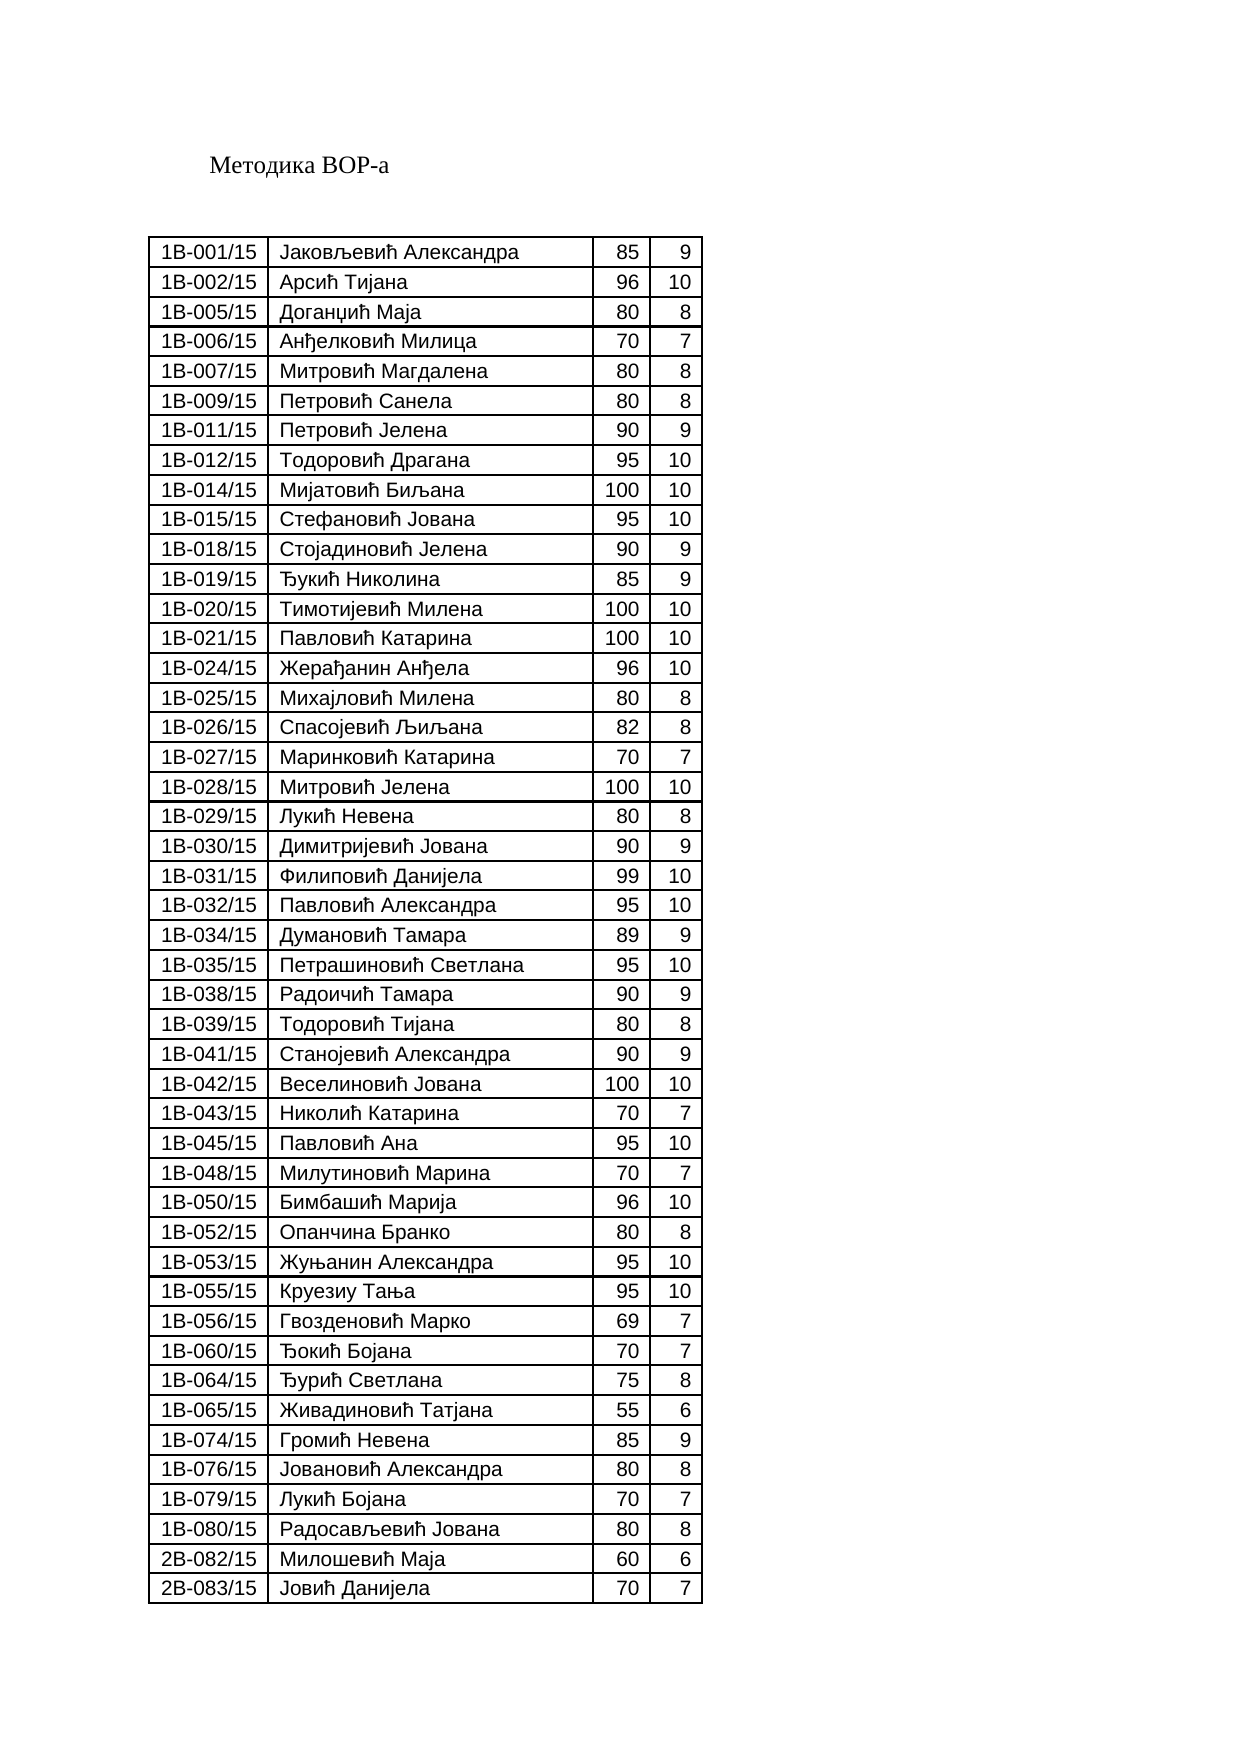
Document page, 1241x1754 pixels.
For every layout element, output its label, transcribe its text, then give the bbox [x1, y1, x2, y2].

table_cell 70 [594, 1337, 649, 1364]
table_cell 1В-006/15 [150, 328, 267, 355]
table_cell 1В-031/15 [150, 862, 267, 889]
table_cell 10 [651, 1129, 701, 1157]
table_cell 1В-019/15 [150, 565, 267, 592]
table_cell 10 [651, 446, 701, 474]
table_cell 96 [594, 654, 649, 682]
table_cell 70 [594, 1099, 649, 1127]
table_cell Ђокић Бојана [269, 1337, 592, 1364]
table_cell Думановић Тамара [269, 921, 592, 949]
table_cell 1В-065/15 [150, 1396, 267, 1424]
table_cell 80 [594, 1010, 649, 1038]
table_cell Лукић Невена [269, 803, 592, 830]
table_cell Жерађанин Анђела [269, 654, 592, 682]
table_cell 69 [594, 1307, 649, 1335]
table_cell 10 [651, 862, 701, 889]
table_cell 6 [651, 1396, 701, 1424]
table_cell 1В-005/15 [150, 298, 267, 325]
table_cell Митровић Јелена [269, 773, 592, 800]
table_cell 100 [594, 773, 649, 800]
table_cell 9 [651, 565, 701, 592]
table_cell Димитријевић Јована [269, 832, 592, 860]
table_cell Круезиу Тања [269, 1278, 592, 1305]
table_cell 9 [651, 1426, 701, 1453]
table_cell Митровић Магдалена [269, 357, 592, 385]
table_cell 80 [594, 803, 649, 830]
table_cell Тодоровић Драгана [269, 446, 592, 474]
table_cell Павловић Александра [269, 891, 592, 919]
table_cell 1В-056/15 [150, 1307, 267, 1335]
table_cell 10 [651, 595, 701, 622]
table_cell Тимотијевић Милена [269, 595, 592, 622]
table_cell 85 [594, 1426, 649, 1453]
table_cell 10 [651, 1248, 701, 1275]
table_cell 1В-014/15 [150, 476, 267, 503]
table_cell 1В-079/15 [150, 1485, 267, 1513]
table_cell 7 [651, 1307, 701, 1335]
table_cell 1В-041/15 [150, 1040, 267, 1067]
table_cell 8 [651, 713, 701, 741]
table_cell 95 [594, 951, 649, 978]
table_cell 7 [651, 1485, 701, 1513]
table_cell 7 [651, 1574, 701, 1602]
table_cell Милутиновић Марина [269, 1159, 592, 1186]
table_cell Бимбашић Марија [269, 1188, 592, 1216]
table_cell Станојевић Александра [269, 1040, 592, 1067]
table_cell 96 [594, 1188, 649, 1216]
table_cell 80 [594, 684, 649, 711]
table_cell 8 [651, 298, 701, 325]
table_cell Лукић Бојана [269, 1485, 592, 1513]
table_cell 1В-055/15 [150, 1278, 267, 1305]
table_cell Филиповић Данијела [269, 862, 592, 889]
table_cell 8 [651, 1515, 701, 1542]
table_cell 10 [651, 624, 701, 652]
table_cell Радоичић Тамара [269, 981, 592, 1008]
table_cell 9 [651, 832, 701, 860]
table_cell 1В-076/15 [150, 1456, 267, 1483]
table_cell 95 [594, 1129, 649, 1157]
table_cell 1В-064/15 [150, 1366, 267, 1394]
table_cell Ђурић Светлана [269, 1366, 592, 1394]
table_cell 1В-015/15 [150, 506, 267, 533]
table_cell 1В-038/15 [150, 981, 267, 1008]
table_cell 1В-032/15 [150, 891, 267, 919]
table_cell 100 [594, 595, 649, 622]
table_cell 6 [651, 1545, 701, 1572]
table_cell Живадиновић Татјана [269, 1396, 592, 1424]
table_cell 8 [651, 1366, 701, 1394]
table_cell 8 [651, 803, 701, 830]
table_cell 1В-025/15 [150, 684, 267, 711]
table_cell 1В-043/15 [150, 1099, 267, 1127]
table_cell 1В-053/15 [150, 1248, 267, 1275]
table_cell Радосављевић Јована [269, 1515, 592, 1542]
table_cell 10 [651, 1278, 701, 1305]
table_cell 1В-052/15 [150, 1218, 267, 1246]
table_cell 70 [594, 328, 649, 355]
table_cell 1В-042/15 [150, 1070, 267, 1097]
table_cell 90 [594, 1040, 649, 1067]
table_cell 10 [651, 891, 701, 919]
table_cell Тодоровић Тијана [269, 1010, 592, 1038]
table_cell 10 [651, 1188, 701, 1216]
table_cell 1В-007/15 [150, 357, 267, 385]
table_cell Јовановић Александра [269, 1456, 592, 1483]
table_cell 8 [651, 684, 701, 711]
table_header 9 [651, 238, 701, 266]
table_cell 80 [594, 1456, 649, 1483]
table_cell 70 [594, 1159, 649, 1186]
table_cell 9 [651, 921, 701, 949]
table_cell 1В-028/15 [150, 773, 267, 800]
table_cell 10 [651, 773, 701, 800]
table_cell 8 [651, 1456, 701, 1483]
table_cell Милошевић Маја [269, 1545, 592, 1572]
table_cell Спасојевић Љиљана [269, 713, 592, 741]
table_cell Гвозденовић Марко [269, 1307, 592, 1335]
table_cell 1В-039/15 [150, 1010, 267, 1038]
table_cell Јовић Данијела [269, 1574, 592, 1602]
table_cell Маринковић Катарина [269, 743, 592, 771]
table_cell 10 [651, 654, 701, 682]
table_cell 2В-082/15 [150, 1545, 267, 1572]
table_cell Стојадиновић Јелена [269, 535, 592, 563]
table_cell Мијатовић Биљана [269, 476, 592, 503]
table_cell 1В-060/15 [150, 1337, 267, 1364]
table_cell 1В-050/15 [150, 1188, 267, 1216]
table_cell 80 [594, 1515, 649, 1542]
table_cell 1В-021/15 [150, 624, 267, 652]
table_cell 1В-030/15 [150, 832, 267, 860]
table_cell 100 [594, 1070, 649, 1097]
table_cell 9 [651, 535, 701, 563]
table_cell 80 [594, 298, 649, 325]
table_cell 90 [594, 981, 649, 1008]
table_cell 1В-024/15 [150, 654, 267, 682]
table_cell 10 [651, 951, 701, 978]
table_cell 96 [594, 268, 649, 296]
table_cell Петрашиновић Светлана [269, 951, 592, 978]
table_cell 8 [651, 1010, 701, 1038]
table_cell Ђукић Николина [269, 565, 592, 592]
table_cell 95 [594, 891, 649, 919]
table_cell Доганџић Маја [269, 298, 592, 325]
table_cell 1В-029/15 [150, 803, 267, 830]
table_cell 9 [651, 981, 701, 1008]
table_cell 10 [651, 506, 701, 533]
table_cell 8 [651, 387, 701, 414]
table_header Јаковљевић Александра [269, 238, 592, 266]
table_cell 70 [594, 1574, 649, 1602]
table_cell 1В-012/15 [150, 446, 267, 474]
table_cell 10 [651, 476, 701, 503]
table_cell 1В-027/15 [150, 743, 267, 771]
table_header 85 [594, 238, 649, 266]
table_cell 60 [594, 1545, 649, 1572]
table_cell Арсић Тијана [269, 268, 592, 296]
table_cell 89 [594, 921, 649, 949]
table_cell 1В-020/15 [150, 595, 267, 622]
table_cell 1В-045/15 [150, 1129, 267, 1157]
table_cell 80 [594, 387, 649, 414]
table_cell 100 [594, 476, 649, 503]
table_cell 1В-080/15 [150, 1515, 267, 1542]
table_cell 55 [594, 1396, 649, 1424]
table_cell Анђелковић Милица [269, 328, 592, 355]
table_cell Николић Катарина [269, 1099, 592, 1127]
table_cell 7 [651, 1099, 701, 1127]
table_cell Громић Невена [269, 1426, 592, 1453]
table_cell Петровић Санела [269, 387, 592, 414]
table_cell 82 [594, 713, 649, 741]
table_cell 9 [651, 416, 701, 444]
table_cell 70 [594, 1485, 649, 1513]
table_cell 7 [651, 1159, 701, 1186]
table_cell Веселиновић Јована [269, 1070, 592, 1097]
text Методика ВОР-а [150, 150, 1090, 179]
table_cell 9 [651, 1040, 701, 1067]
table_cell Жуњанин Александра [269, 1248, 592, 1275]
table_cell Павловић Ана [269, 1129, 592, 1157]
table_cell Павловић Катарина [269, 624, 592, 652]
table_cell Михајловић Милена [269, 684, 592, 711]
table_cell 1В-009/15 [150, 387, 267, 414]
table_cell 99 [594, 862, 649, 889]
table_cell 1В-002/15 [150, 268, 267, 296]
table_cell 90 [594, 416, 649, 444]
table_cell 1В-074/15 [150, 1426, 267, 1453]
table_cell 80 [594, 357, 649, 385]
table_cell 85 [594, 565, 649, 592]
table_cell 2В-083/15 [150, 1574, 267, 1602]
table_cell 1В-018/15 [150, 535, 267, 563]
table_header 1В-001/15 [150, 238, 267, 266]
table_cell 75 [594, 1366, 649, 1394]
table_cell 1В-034/15 [150, 921, 267, 949]
table_cell Опанчина Бранко [269, 1218, 592, 1246]
table_cell 1В-048/15 [150, 1159, 267, 1186]
table_cell 1В-011/15 [150, 416, 267, 444]
table_cell 95 [594, 506, 649, 533]
table_cell 8 [651, 357, 701, 385]
table_cell 90 [594, 832, 649, 860]
table_cell 70 [594, 743, 649, 771]
table_cell 10 [651, 268, 701, 296]
table_cell 10 [651, 1070, 701, 1097]
table_cell 1В-026/15 [150, 713, 267, 741]
table_cell Стефановић Јована [269, 506, 592, 533]
table_cell 8 [651, 1218, 701, 1246]
table_cell 1В-035/15 [150, 951, 267, 978]
table_cell 95 [594, 1248, 649, 1275]
table_cell 80 [594, 1218, 649, 1246]
table_cell 7 [651, 743, 701, 771]
table_cell 90 [594, 535, 649, 563]
table_cell 100 [594, 624, 649, 652]
table_cell 7 [651, 1337, 701, 1364]
table_cell Петровић Јелена [269, 416, 592, 444]
table_cell 7 [651, 328, 701, 355]
table_cell 95 [594, 1278, 649, 1305]
table_cell 95 [594, 446, 649, 474]
